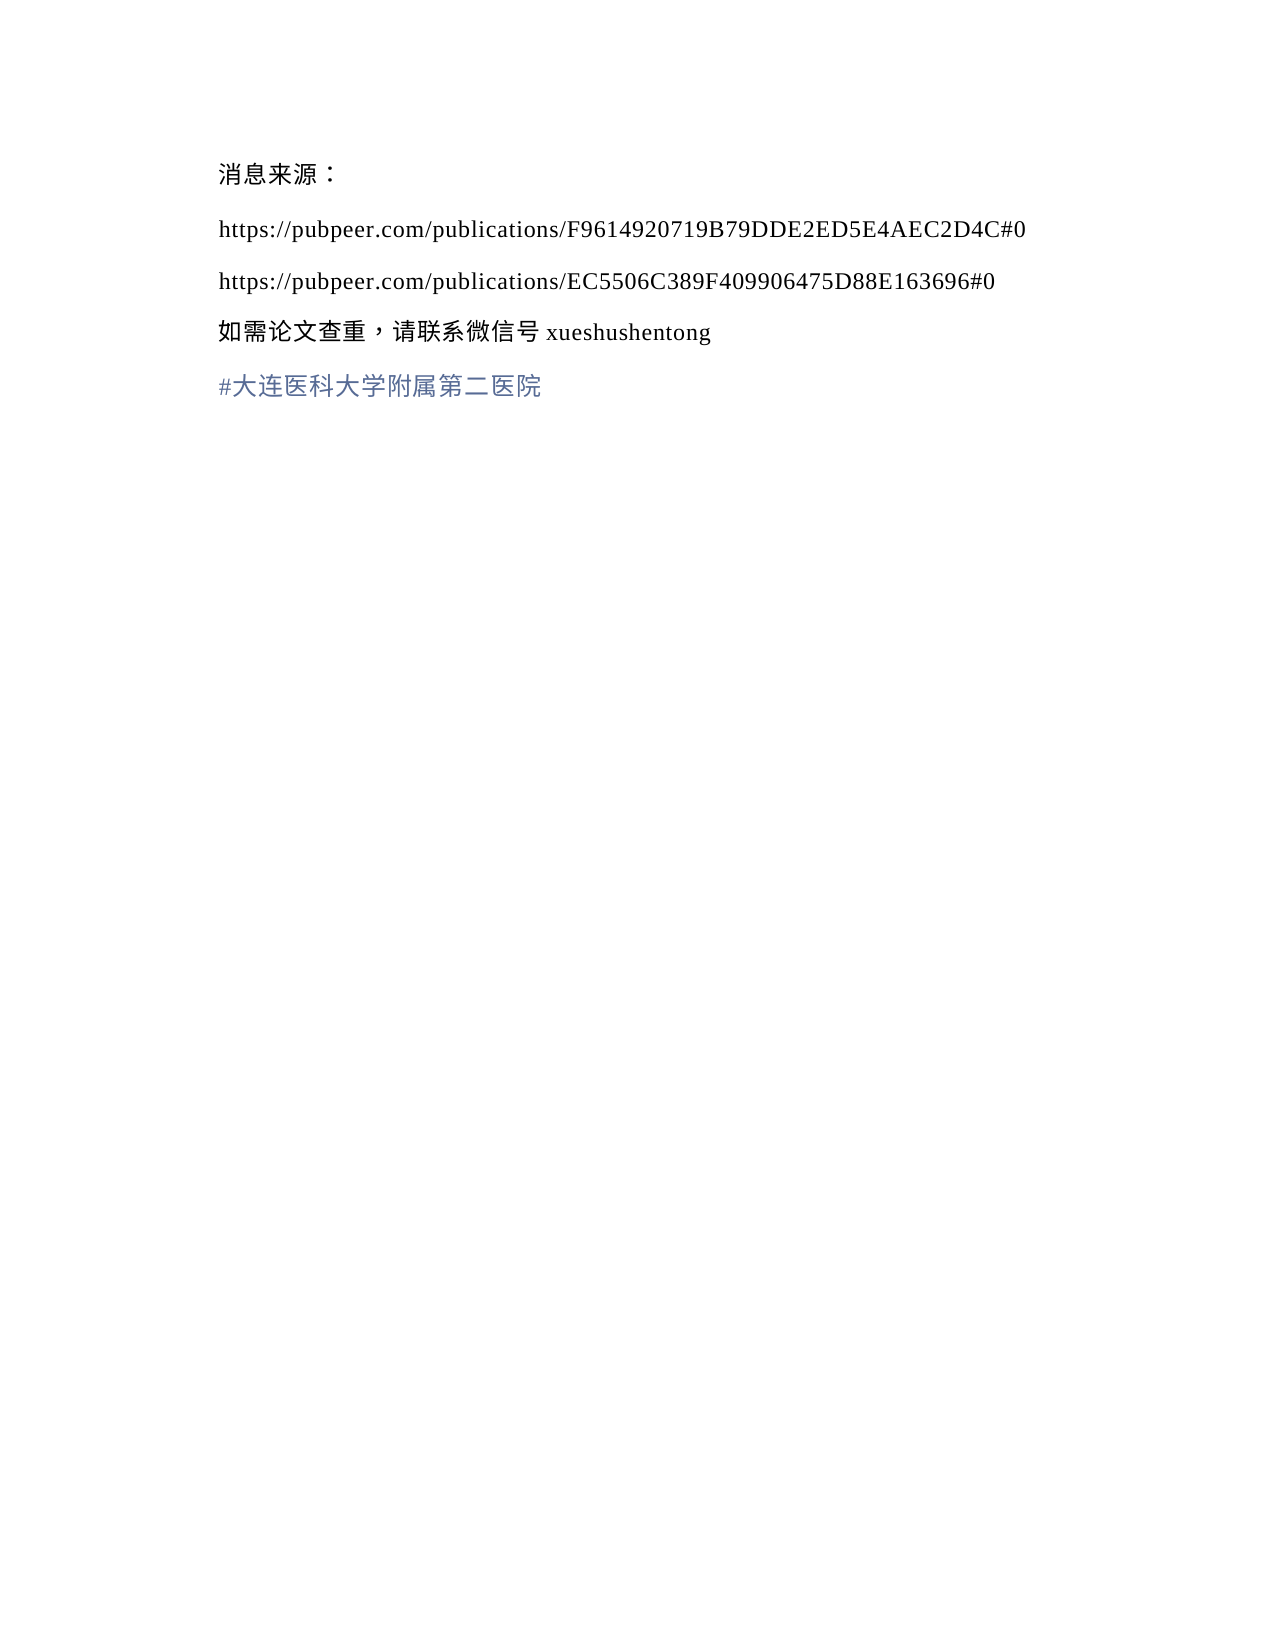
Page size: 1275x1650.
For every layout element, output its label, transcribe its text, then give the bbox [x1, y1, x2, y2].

text https://pubpeer.com/publications/F9614920719B79DDE2ED5E4AEC2D4C#0 [219, 202, 1056, 242]
text https://pubpeer.com/publications/EC5506C389F409906475D88E163696#0 [219, 255, 1056, 295]
text 消息来源： [219, 150, 1056, 190]
text #大连医科大学附属第二医院 [219, 363, 1056, 403]
text 如需论文查重，请联系微信号xueshushentong [219, 307, 1056, 347]
